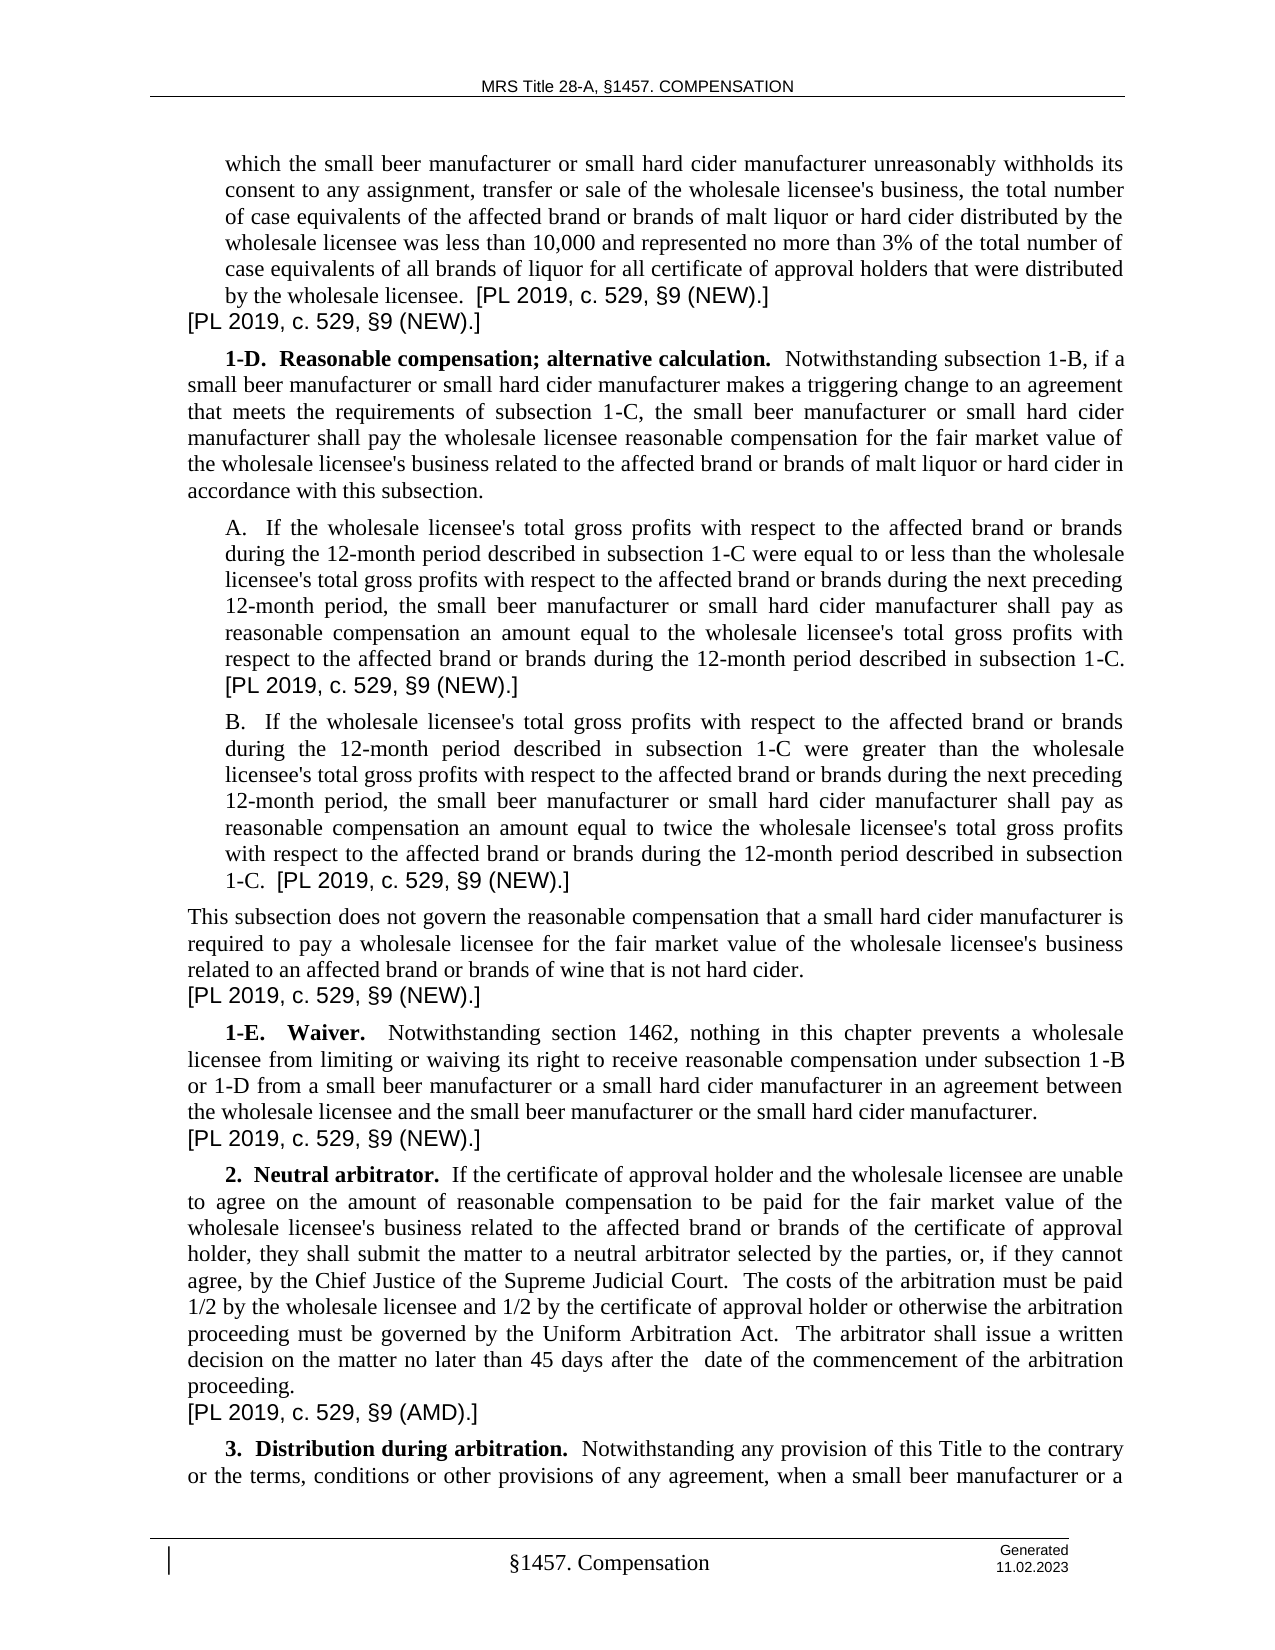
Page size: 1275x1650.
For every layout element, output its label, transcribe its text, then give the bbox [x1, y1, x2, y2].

text A. If the wholesale licensee's total gross profits with respect to the affected brand or brands during the 12-month period described in subsection 1‑C were equal to or less than the wholesale licensee's total gross profits with respect to the affected brand or brands during the next preceding 12-month period, the small beer manufacturer or small hard cider manufacturer shall pay as reasonable compensation an amount equal to the wholesale licensee's total gross profits with respect to the affected brand or brands during the 12-month period described in subsection 1‑C. [PL 2019, c. 529, §9 (NEW).] [225, 513, 1125, 698]
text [187, 1435, 1125, 1488]
text B. If the wholesale licensee's total gross profits with respect to the affected brand or brands during the 12-month period described in subsection 1‑C were greater than the wholesale licensee's total gross profits with respect to the affected brand or brands during the next preceding 12-month period, the small beer manufacturer or small hard cider manufacturer shall pay as reasonable compensation an amount equal to twice the wholesale licensee's total gross profits with respect to the affected brand or brands during the 12-month period described in subsection 1‑C. [PL 2019, c. 529, §9 (NEW).] [225, 708, 1125, 893]
text [PL 2019, c. 529, §9 (NEW).] [187, 982, 1125, 1009]
text 1-D. Reasonable compensation; alternative calculation. Notwithstanding subsection 1‑B, if a small beer manufacturer or small hard cider manufacturer makes a triggering change to an agreement that meets the requirements of subsection 1‑C, the small beer manufacturer or small hard cider manufacturer shall pay the wholesale licensee reasonable compensation for the fair market value of the wholesale licensee's business related to the affected brand or brands of malt liquor or hard cider in accordance with this subsection. [187, 345, 1125, 503]
text [PL 2019, c. 529, §9 (AMD).] [187, 1399, 1125, 1425]
text 2. Neutral arbitrator. If the certificate of approval holder and the wholesale licensee are unable to agree on the amount of reasonable compensation to be paid for the fair market value of the wholesale licensee's business related to the affected brand or brands of the certificate of approval holder, they shall submit the matter to a neutral arbitrator selected by the parties, or, if they cannot agree, by the Chief Justice of the Supreme Judicial Court. The costs of the arbitration must be paid 1/2 by the wholesale licensee and 1/2 by the certificate of approval holder or otherwise the arbitration proceeding must be governed by the Uniform Arbitration Act. The arbitrator shall issue a written decision on the matter no later than 45 days after the date of the commencement of the arbitration proceeding. [187, 1161, 1125, 1399]
text This subsection does not govern the reasonable compensation that a small hard cider manufacturer is required to pay a wholesale licensee for the fair market value of the wholesale licensee's business related to an affected brand or brands of wine that is not hard cider. [187, 903, 1125, 982]
text [PL 2019, c. 529, §9 (NEW).] [187, 308, 1125, 334]
text 1-E. Waiver. Notwithstanding section 1462, nothing in this chapter prevents a wholesale licensee from limiting or waiving its right to receive reasonable compensation under subsection 1‑B or 1‑D from a small beer manufacturer or a small hard cider manufacturer in an agreement between the wholesale licensee and the small beer manufacturer or the small hard cider manufacturer. [187, 1019, 1125, 1125]
text [PL 2019, c. 529, §9 (NEW).] [187, 1125, 1125, 1151]
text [225, 150, 1125, 308]
